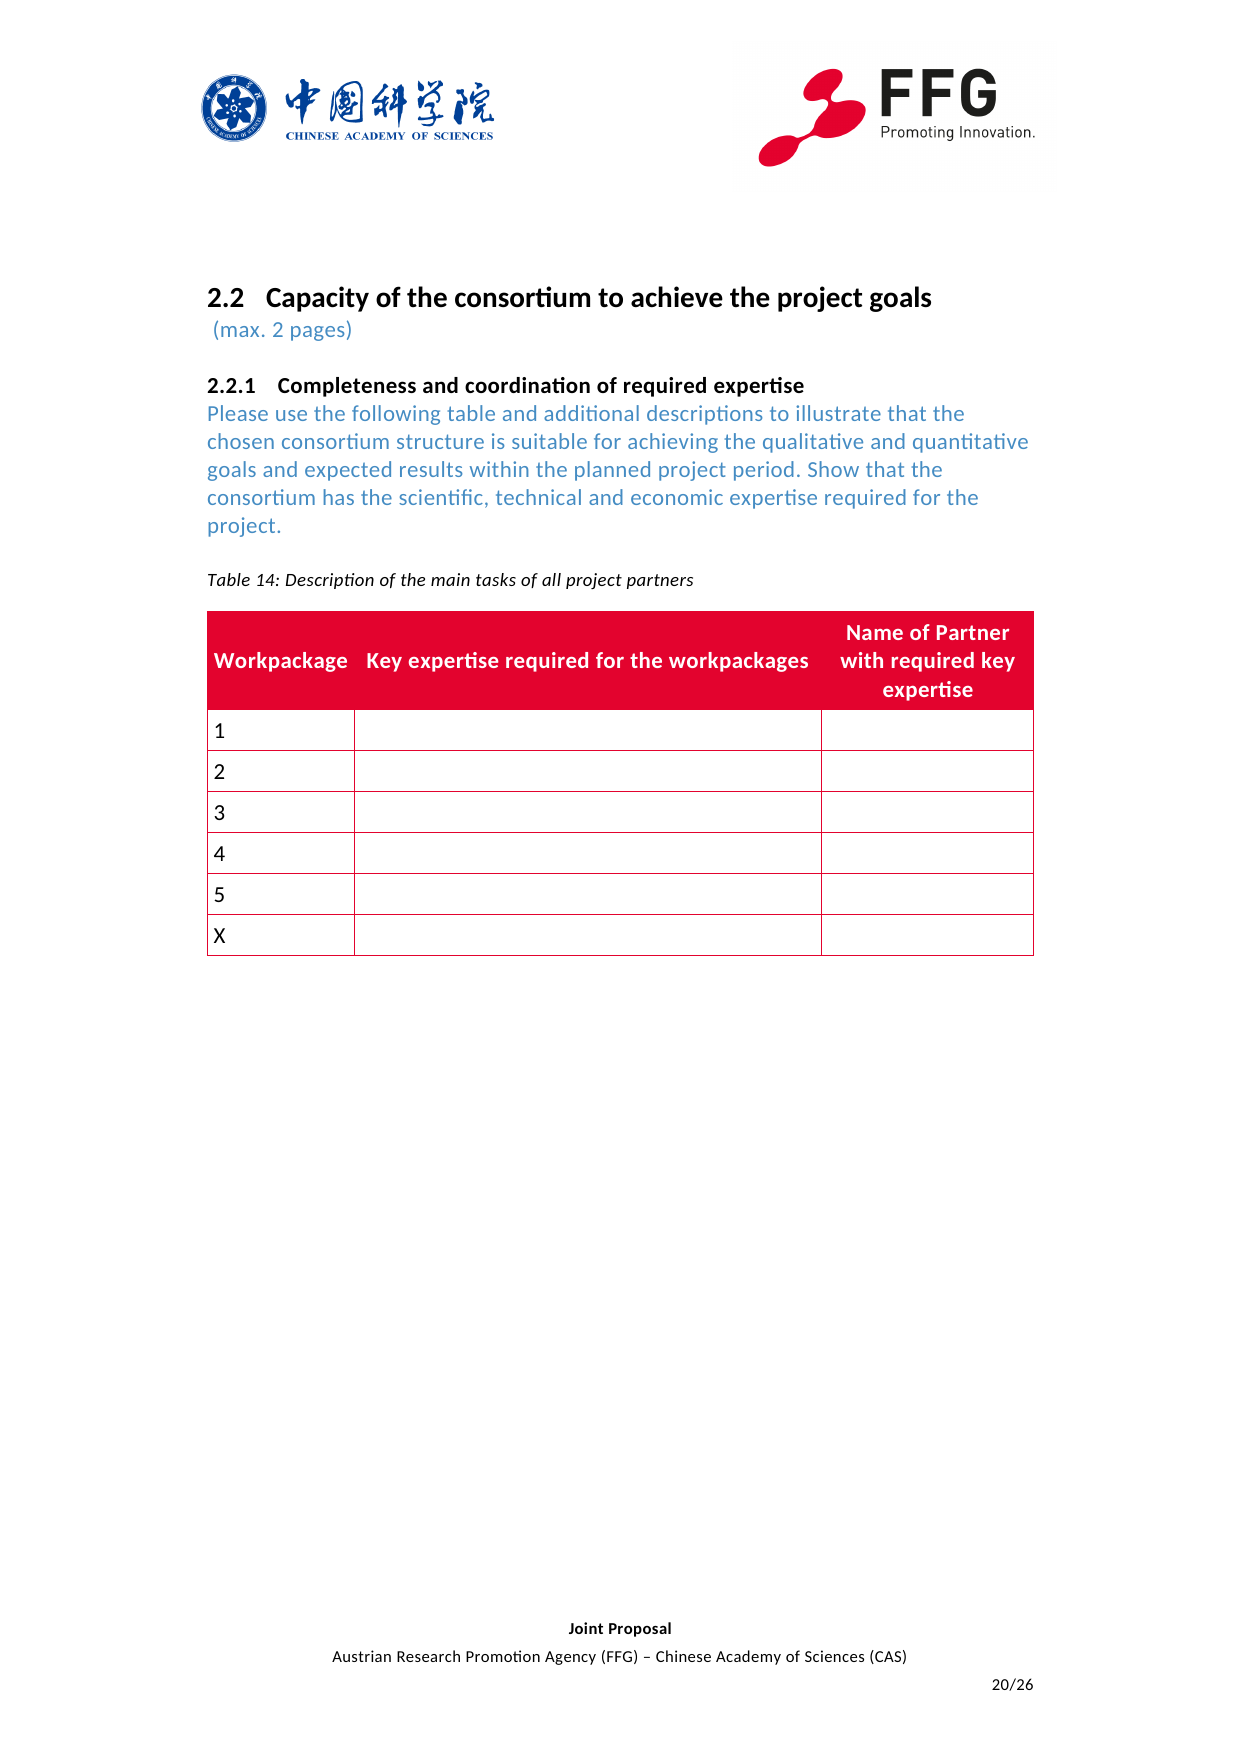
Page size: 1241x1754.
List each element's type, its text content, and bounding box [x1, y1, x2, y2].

table_cell [822, 833, 1033, 873]
text (max. 2 pages) [207, 314, 1033, 343]
table_cell [355, 710, 821, 750]
subtitle Completeness and coordination of required expertise [207, 371, 1033, 399]
table_cell [355, 833, 821, 873]
table_cell [822, 751, 1033, 791]
table_cell [822, 792, 1033, 832]
table_cell [822, 874, 1033, 914]
table_cell X [208, 915, 354, 955]
table_cell [355, 915, 821, 955]
table_cell 1 [208, 710, 354, 750]
table_cell 4 [208, 833, 354, 873]
text Table 14: Description of the main tasks of all project partners [207, 568, 1033, 591]
table_cell [355, 874, 821, 914]
table_cell [355, 792, 821, 832]
table_cell [822, 915, 1033, 955]
table_header Name of Partner with required key expertise [822, 613, 1033, 709]
table_cell 2 [208, 751, 354, 791]
table_header Key expertise required for the workpackages [355, 613, 821, 709]
table_cell 3 [208, 792, 354, 832]
picture [199, 73, 495, 143]
table_cell 5 [208, 874, 354, 914]
table_cell [355, 751, 821, 791]
table_header Workpackage [208, 613, 354, 709]
picture [731, 41, 1057, 192]
text Please use the following table and additional descriptions to illustrate that the chosen consortium structure is suitable for achieving the qualitative and quantitative goals and expected results within the planned project period. Show that the consortium has the scientific, technical and economic expertise required for the project. [207, 399, 1033, 539]
subtitle Capacity of the consortium to achieve the project goals [207, 279, 1033, 314]
table_cell [822, 710, 1033, 750]
